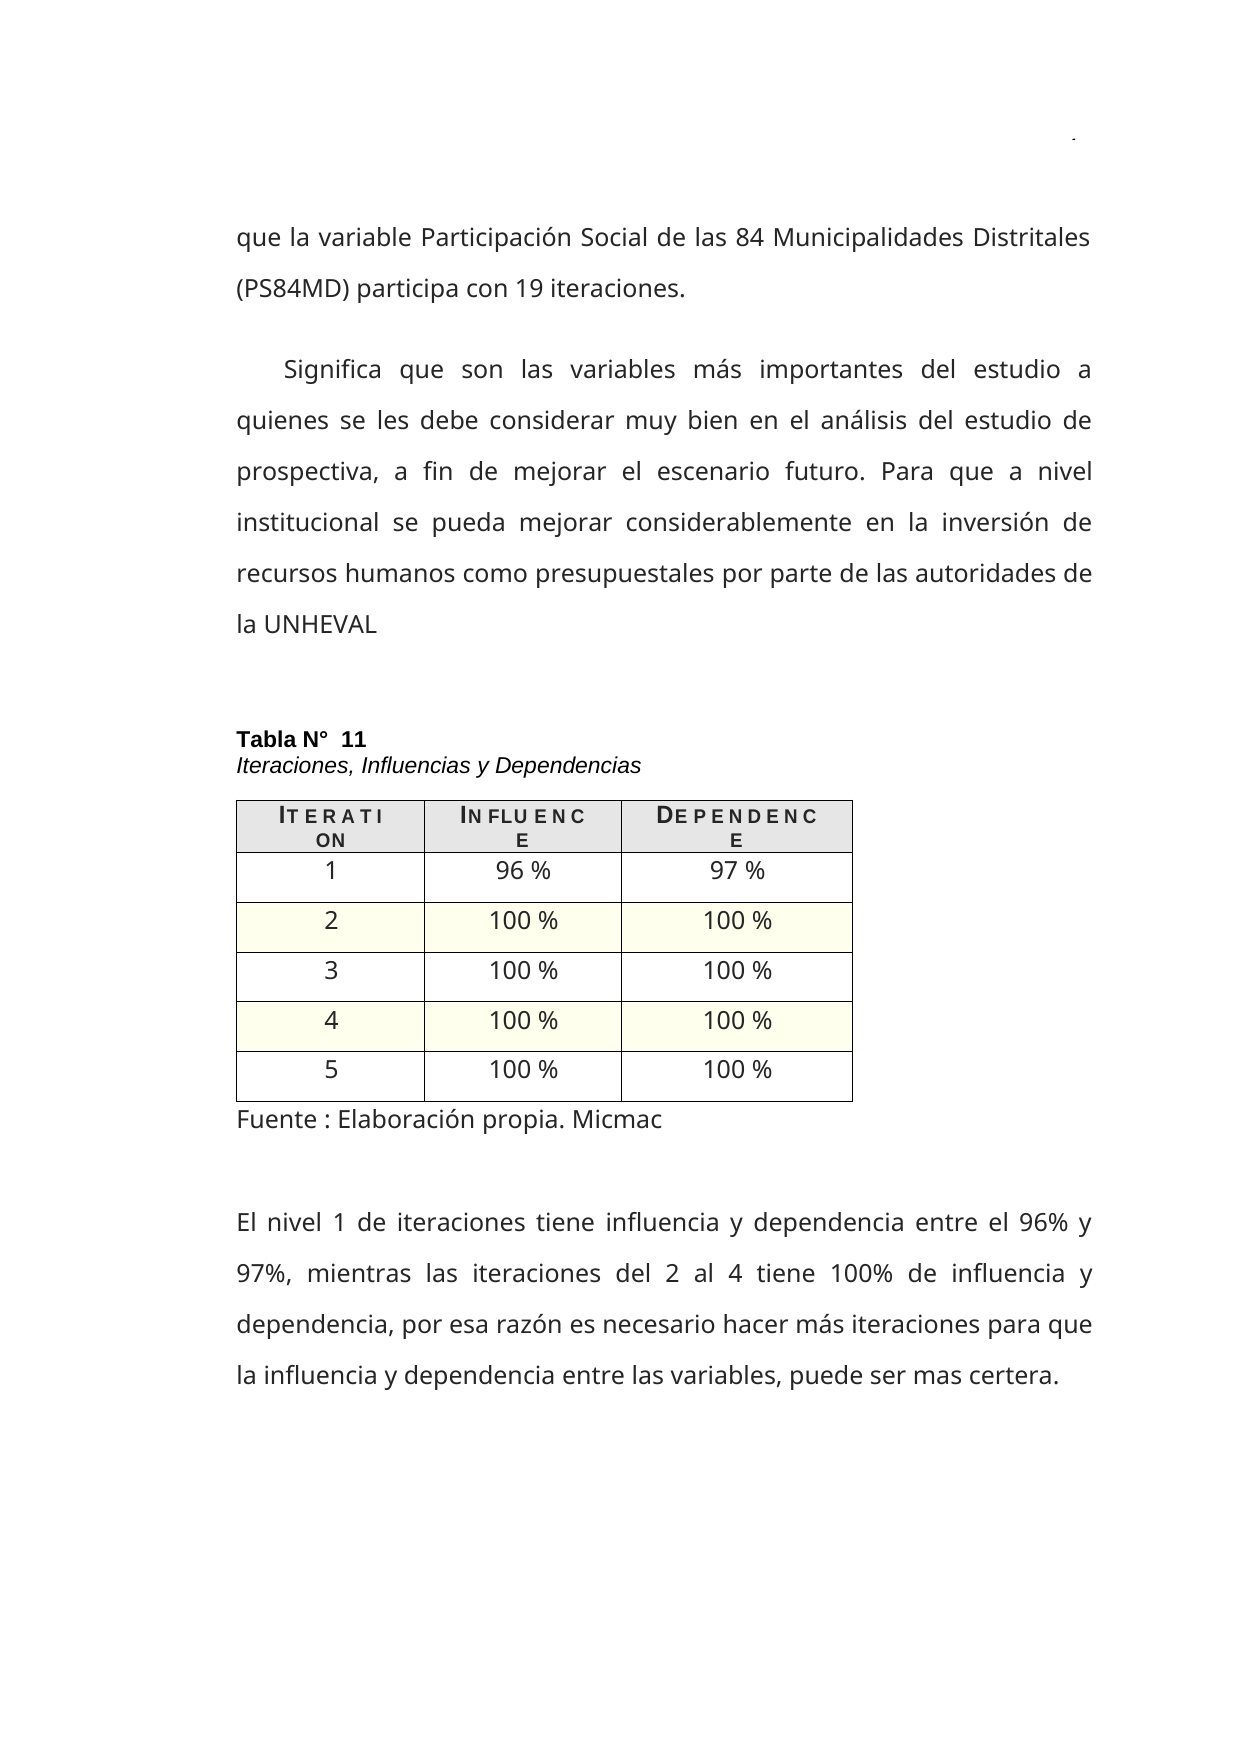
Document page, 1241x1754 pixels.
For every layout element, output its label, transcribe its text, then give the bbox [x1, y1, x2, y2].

table_cell 96 % [425, 853, 621, 902]
table_cell 97 % [622, 853, 852, 902]
table_cell 100 % [425, 903, 621, 952]
table_cell 100 % [425, 953, 621, 1001]
table_cell 4 [237, 1002, 424, 1051]
table_header DE P E N D E N C E [622, 801, 852, 852]
table_header IN FLU E N C E [425, 801, 621, 852]
table_cell 100 % [622, 953, 852, 1001]
text que la variable Participación Social de las 84 Municipalidades Distritales (PS84MD) participa con 19 iteraciones. [236, 220, 1092, 305]
text Significa que son las variables más importantes del estudio a quienes se les debe considerar muy bien en el análisis del estudio de prospectiva, a fin de mejorar el escenario futuro. Para que a nivel institucional se pueda mejorar considerablemente en la inversión de recursos humanos como presupuestales por parte de las autoridades de la UNHEVAL [236, 351, 1093, 641]
table_cell 100 % [622, 1002, 852, 1051]
text Fuente : Elaboración propia. Micmac [236, 1102, 1213, 1136]
text Iteraciones, Influencias y Dependencias [236, 752, 1213, 779]
text Tabla N° 11 [236, 726, 1213, 752]
table_cell 100 % [425, 1002, 621, 1051]
table_cell 100 % [425, 1052, 621, 1101]
table_cell 2 [237, 903, 424, 952]
table_header IT E R A T I ON [237, 801, 424, 852]
table_cell 3 [237, 953, 424, 1001]
table_cell 5 [237, 1052, 424, 1101]
table_cell 100 % [622, 1052, 852, 1101]
table_cell 100 % [622, 903, 852, 952]
text El nivel 1 de iteraciones tiene influencia y dependencia entre el 96% y 97%, mientras las iteraciones del 2 al 4 tiene 100% de influencia y dependencia, por esa razón es necesario hacer más iteraciones para que la influencia y dependencia entre las variables, puede ser mas certera. [236, 1205, 1092, 1392]
table_cell 1 [237, 853, 424, 902]
